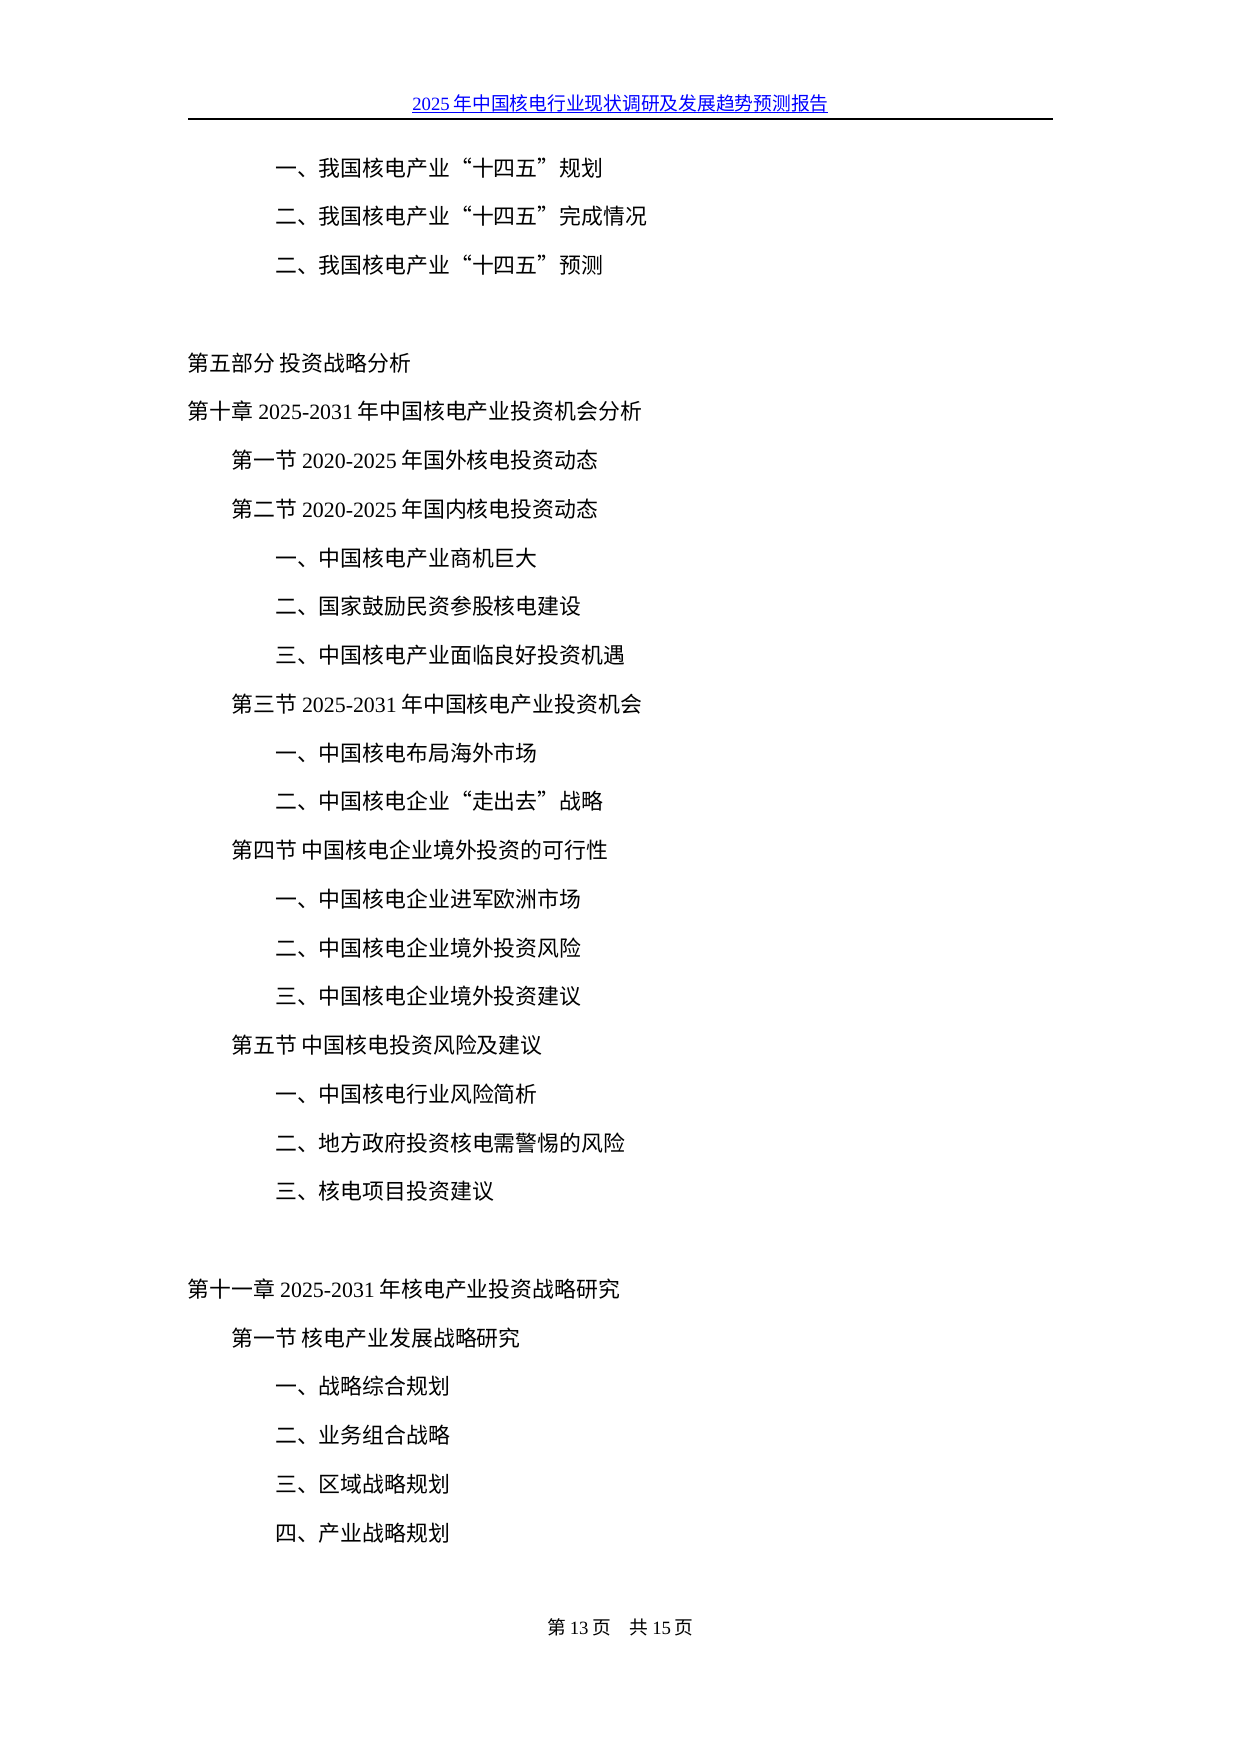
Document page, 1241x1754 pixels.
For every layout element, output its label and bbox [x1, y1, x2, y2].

text [187, 150, 1053, 1548]
